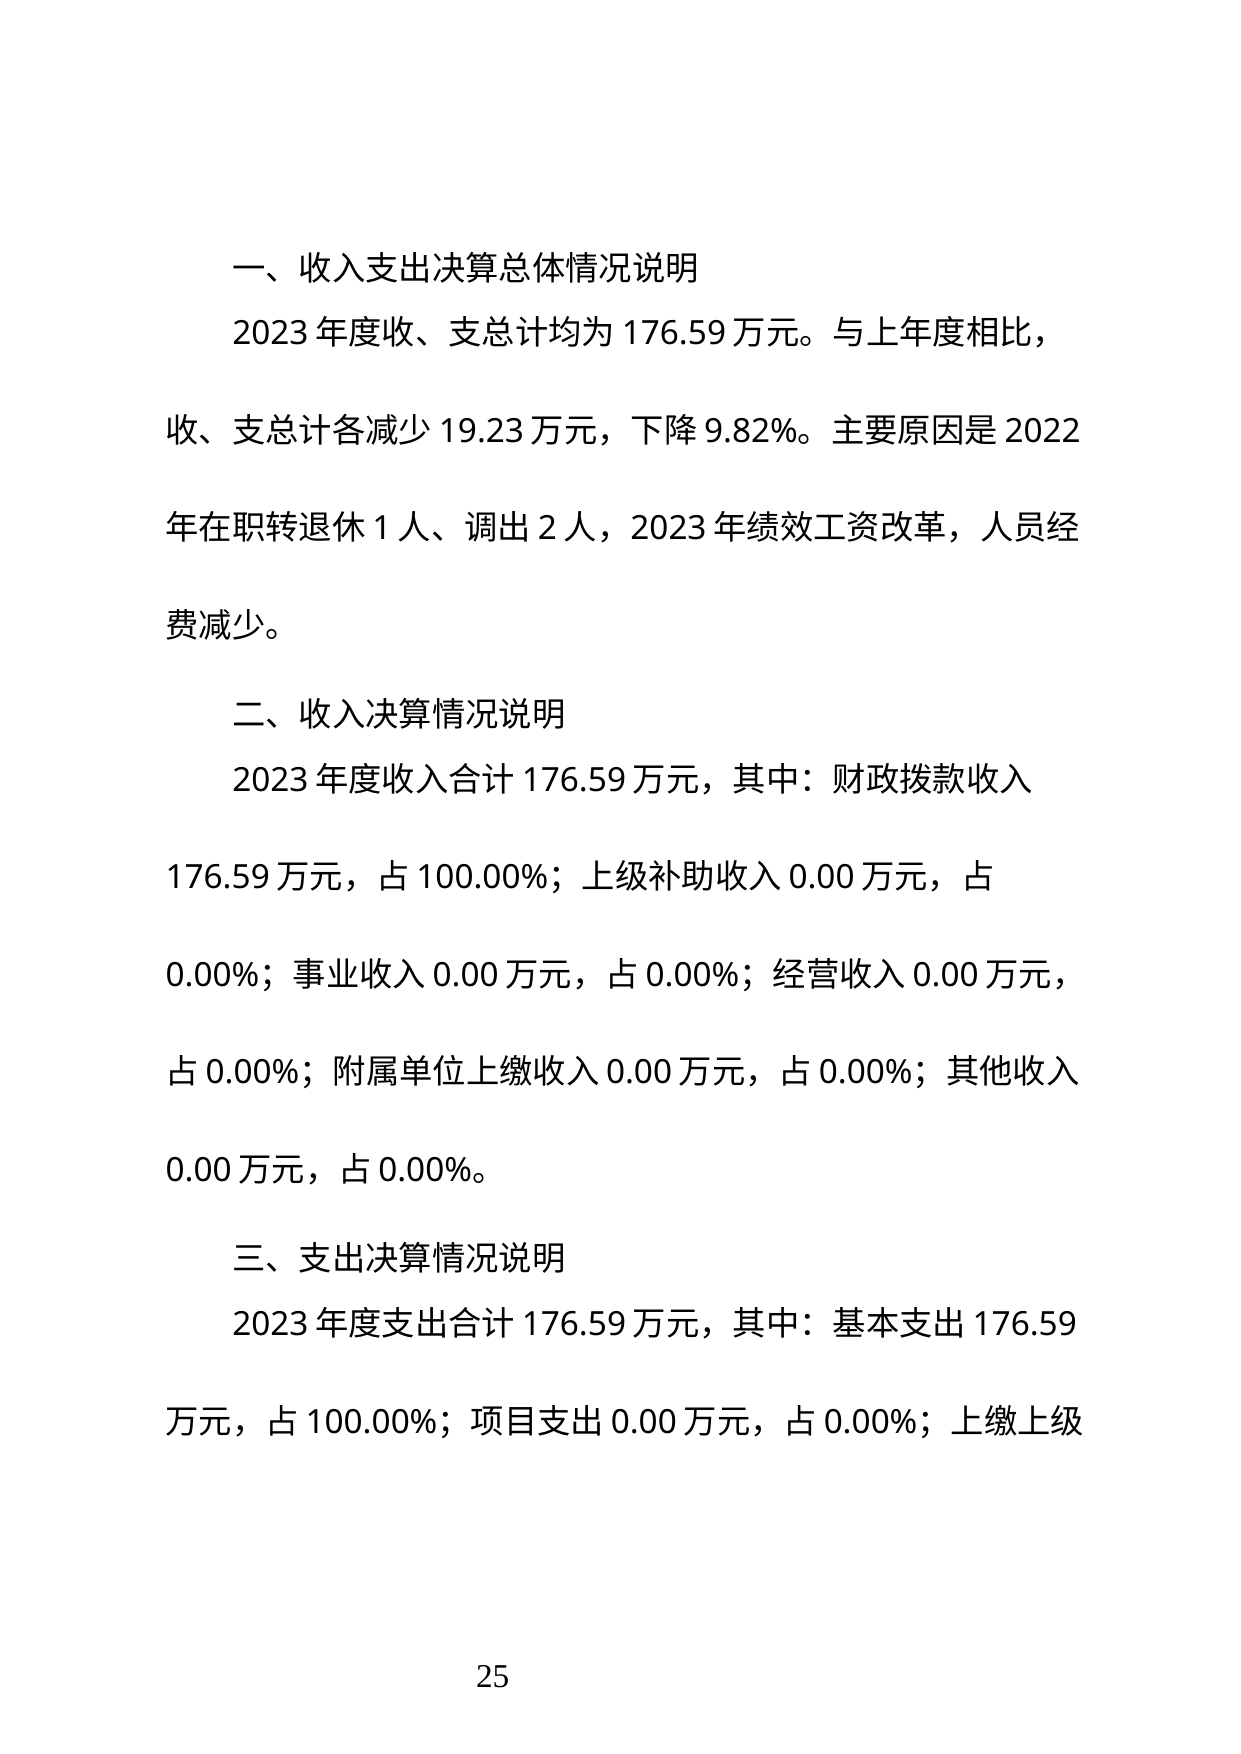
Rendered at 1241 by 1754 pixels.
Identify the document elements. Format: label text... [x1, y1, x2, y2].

text 三、支出决算情况说明 [165, 1224, 1087, 1289]
text 2023年度收入合计176.59万元，其中：财政拨款收入176.59万元，占100.00%；上级补助收入0.00万元，占0.00%；事业收入0.00万元，占0.00%；经营收入0.00万元，占0.00%；附属单位上缴收入0.00万元，占0.00%；其他收入0.00万元，占0.00%。 [165, 744, 1087, 1199]
text 二、收入决算情况说明 [165, 679, 1087, 744]
text 2023年度收、支总计均为176.59万元。与上年度相比，收、支总计各减少19.23万元，下降9.82%。主要原因是2022年在职转退休1人、调出2人，2023年绩效工资改革，人员经费减少。 [165, 298, 1087, 655]
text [165, 1289, 1087, 1451]
text 一、收入支出决算总体情况说明 [165, 233, 1087, 298]
